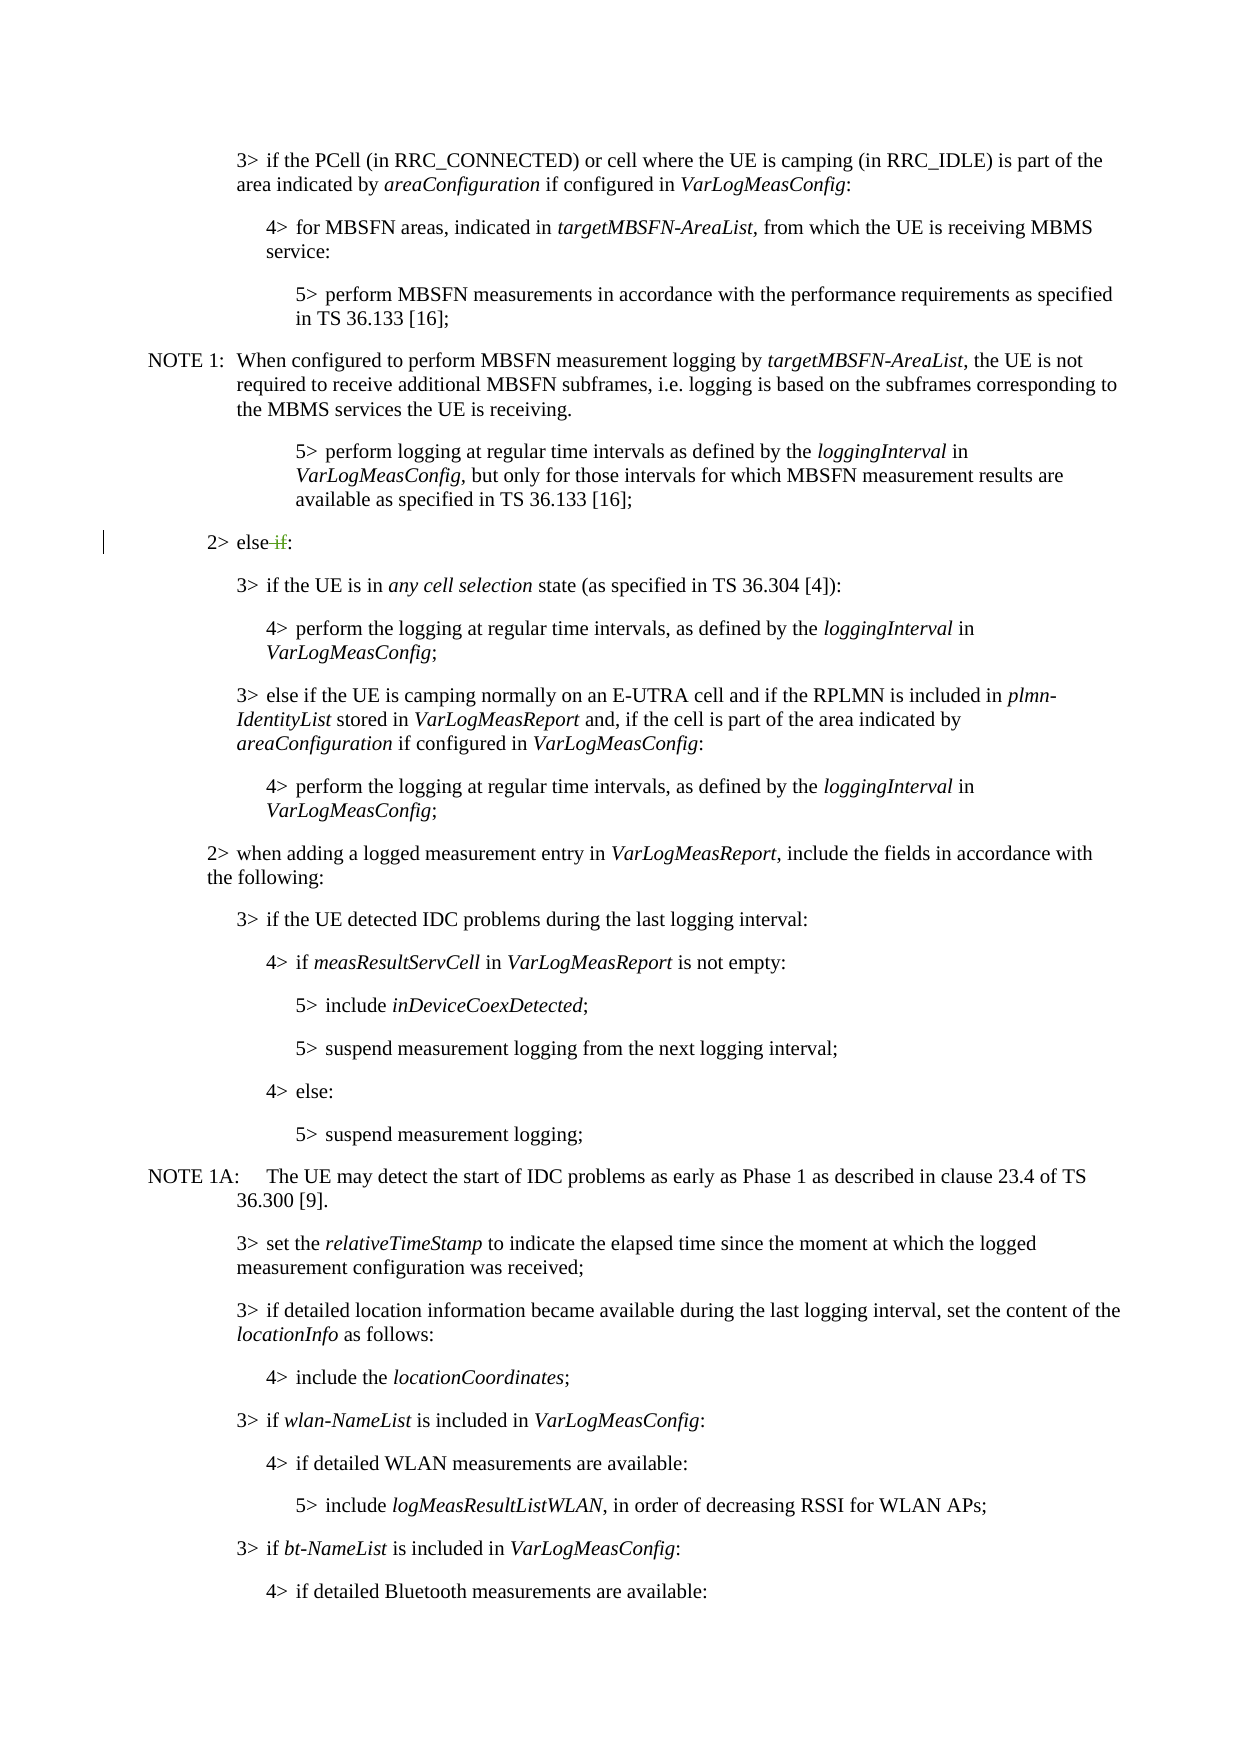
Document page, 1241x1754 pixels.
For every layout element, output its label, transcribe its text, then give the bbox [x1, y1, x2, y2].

text 3> if the PCell (in RRC_CONNECTED) or cell where the UE is camping (in RRC_IDLE) is part of the area indicated by areaConfiguration if configured in VarLogMeasConfig: [236, 148, 1122, 196]
text 2> when adding a logged measurement entry in VarLogMeasReport, include the fields in accordance with the following: [207, 841, 1122, 889]
text 4> perform the logging at regular time intervals, as defined by the loggingInterval in VarLogMeasConfig; [266, 616, 1122, 664]
text 3> if wlan-NameList is included in VarLogMeasConfig: [236, 1408, 1122, 1432]
text 5> perform MBSFN measurements in accordance with the performance requirements as specified in TS 36.133 [16]; [295, 281, 1122, 329]
text 4> perform the logging at regular time intervals, as defined by the loggingInterval in VarLogMeasConfig; [266, 774, 1122, 822]
text 5> include logMeasResultListWLAN, in order of decreasing RSSI for WLAN APs; [295, 1493, 1122, 1517]
text 5> perform logging at regular time intervals as defined by the loggingInterval in VarLogMeasConfig, but only for those intervals for which MBSFN measurement results are available as specified in TS 36.133 [16]; [295, 439, 1122, 511]
text NOTE 1A: The UE may detect the start of IDC problems as early as Phase 1 as described in clause 23.4 of TS 36.300 [9]. [148, 1164, 1122, 1212]
text 4> include the locationCoordinates; [266, 1365, 1122, 1389]
text 4> if detailed WLAN measurements are available: [266, 1451, 1122, 1474]
text 5> suspend measurement logging from the next logging interval; [295, 1036, 1122, 1060]
text 2> else: [207, 530, 1122, 554]
text 4> else: [266, 1079, 1122, 1103]
text 3> if the UE detected IDC problems during the last logging interval: [236, 907, 1122, 931]
text 4> for MBSFN areas, indicated in targetMBSFN-AreaList, from which the UE is receiving MBMS service: [266, 214, 1122, 263]
text 5> include inDeviceCoexDetected; [295, 993, 1122, 1017]
text 3> if bt-NameList is included in VarLogMeasConfig: [236, 1536, 1122, 1560]
text 4> if measResultServCell in VarLogMeasReport is not empty: [266, 950, 1122, 974]
text 5> suspend measurement logging; [295, 1121, 1122, 1146]
text 3> set the relativeTimeStamp to indicate the elapsed time since the moment at which the logged measurement configuration was received; [236, 1231, 1122, 1279]
text NOTE 1: When configured to perform MBSFN measurement logging by targetMBSFN-AreaList, the UE is not required to receive additional MBSFN subframes, i.e. logging is based on the subframes corresponding to the MBMS services the UE is receiving. [148, 348, 1122, 421]
text 4> if detailed Bluetooth measurements are available: [266, 1579, 1122, 1603]
text 3> else if the UE is camping normally on an E-UTRA cell and if the RPLMN is included in plmn-IdentityList stored in VarLogMeasReport and, if the cell is part of the area indicated by areaConfiguration if configured in VarLogMeasConfig: [236, 683, 1122, 755]
text 3> if the UE is in any cell selection state (as specified in TS 36.304 [4]): [236, 573, 1122, 597]
text 3> if detailed location information became available during the last logging interval, set the content of the locationInfo as follows: [236, 1298, 1122, 1346]
